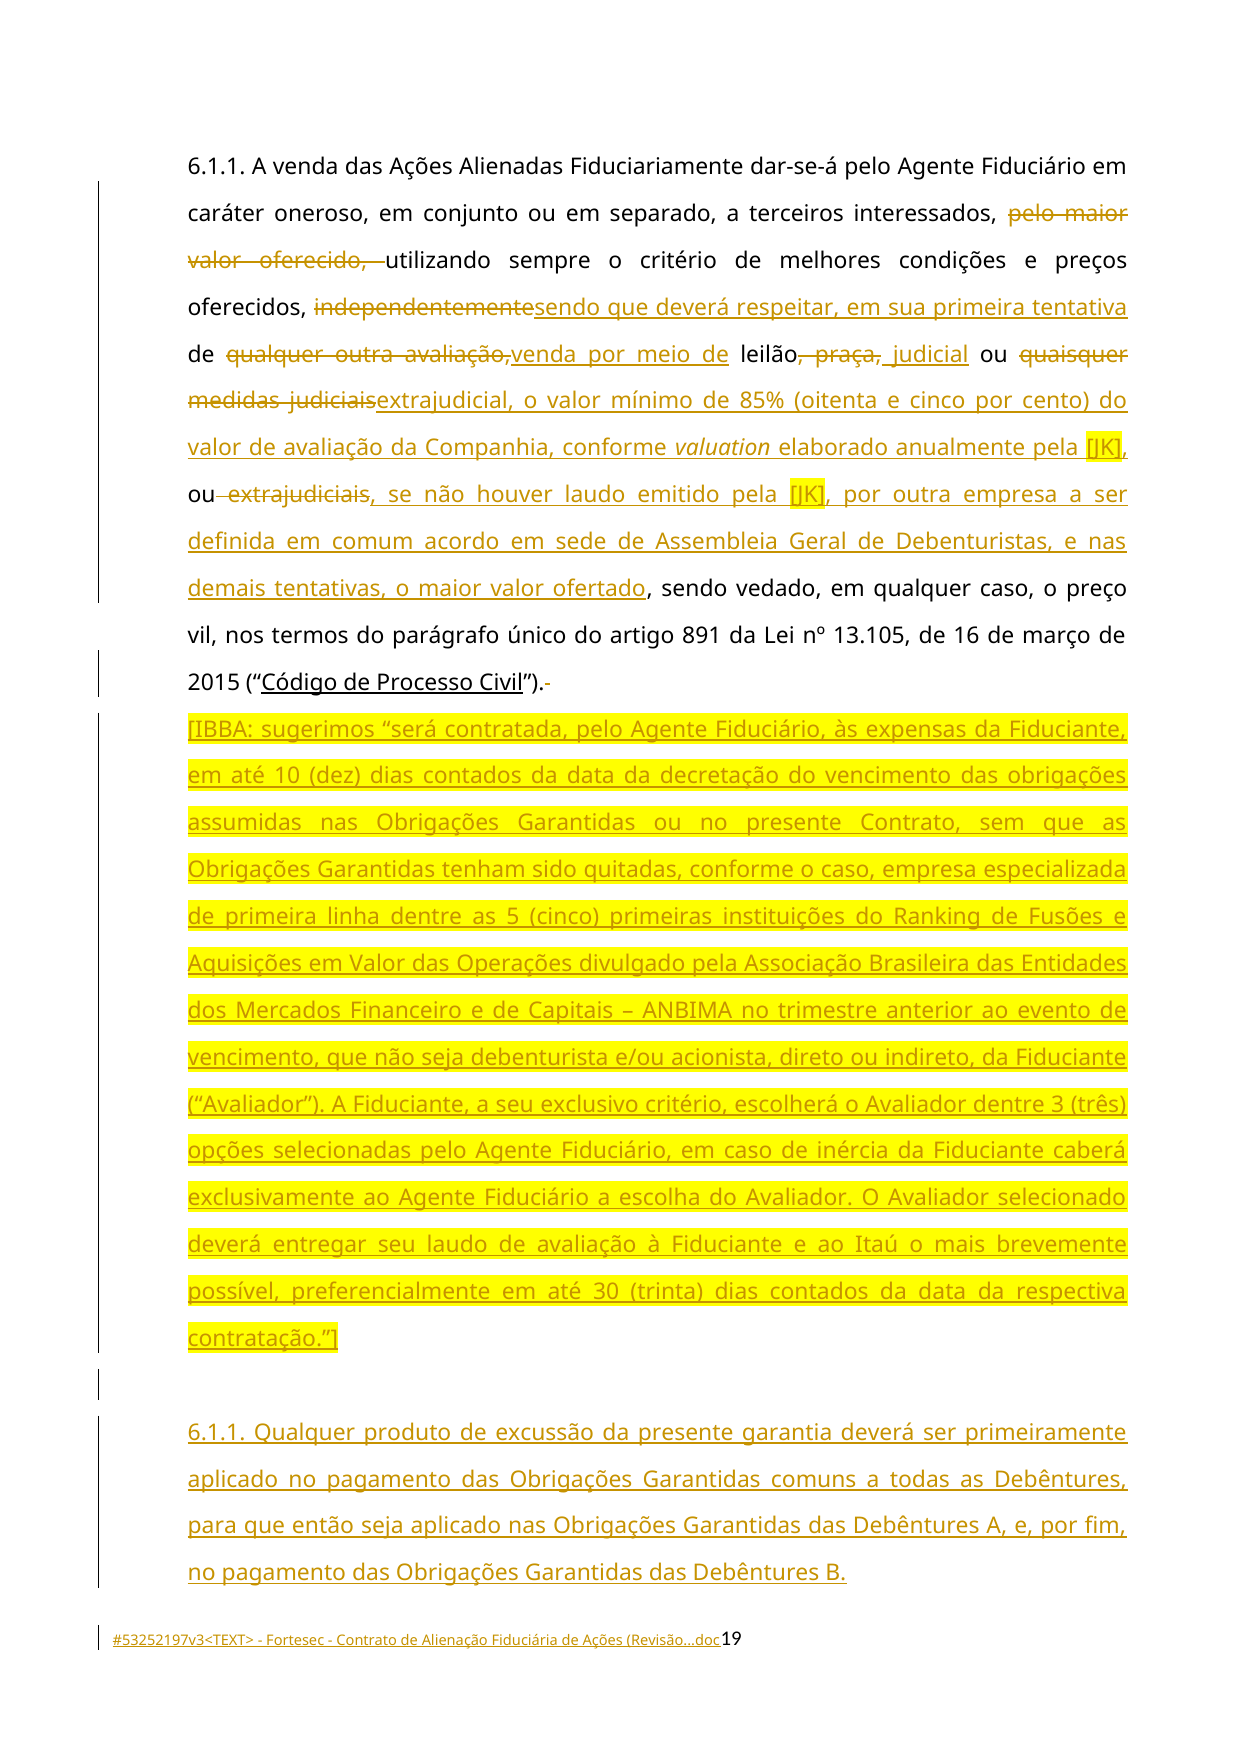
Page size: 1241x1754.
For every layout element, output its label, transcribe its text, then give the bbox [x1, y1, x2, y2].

text 6.1.1. A venda das Ações Alienadas Fiduciariamente dar-se-á pelo Agente Fiduciário em caráter oneroso, em conjunto ou em separado, a terceiros interessados, utilizando sempre o critério de melhores condições e preços oferecidos, de leilão ou ou, sendo vedado, em qualquer caso, o preço vil, nos termos do parágrafo único do artigo 891 da Lei nº 13.105, de 16 de março de 2015 (“Código de Processo Civil”). [187, 459, 1128, 697]
text 6.1.1. A venda das Ações Alienadas Fiduciariamente dar-se-á pelo Agente Fiduciário em caráter oneroso, em conjunto ou em separado, a terceiros interessados, utilizando sempre o critério de melhores condições e preços oferecidos, de leilão ou ou, sendo vedado, em qualquer caso, o preço vil, nos termos do parágrafo único do artigo 891 da Lei nº 13.105, de 16 de março de 2015 (“Código de Processo Civil”). [187, 150, 1128, 458]
